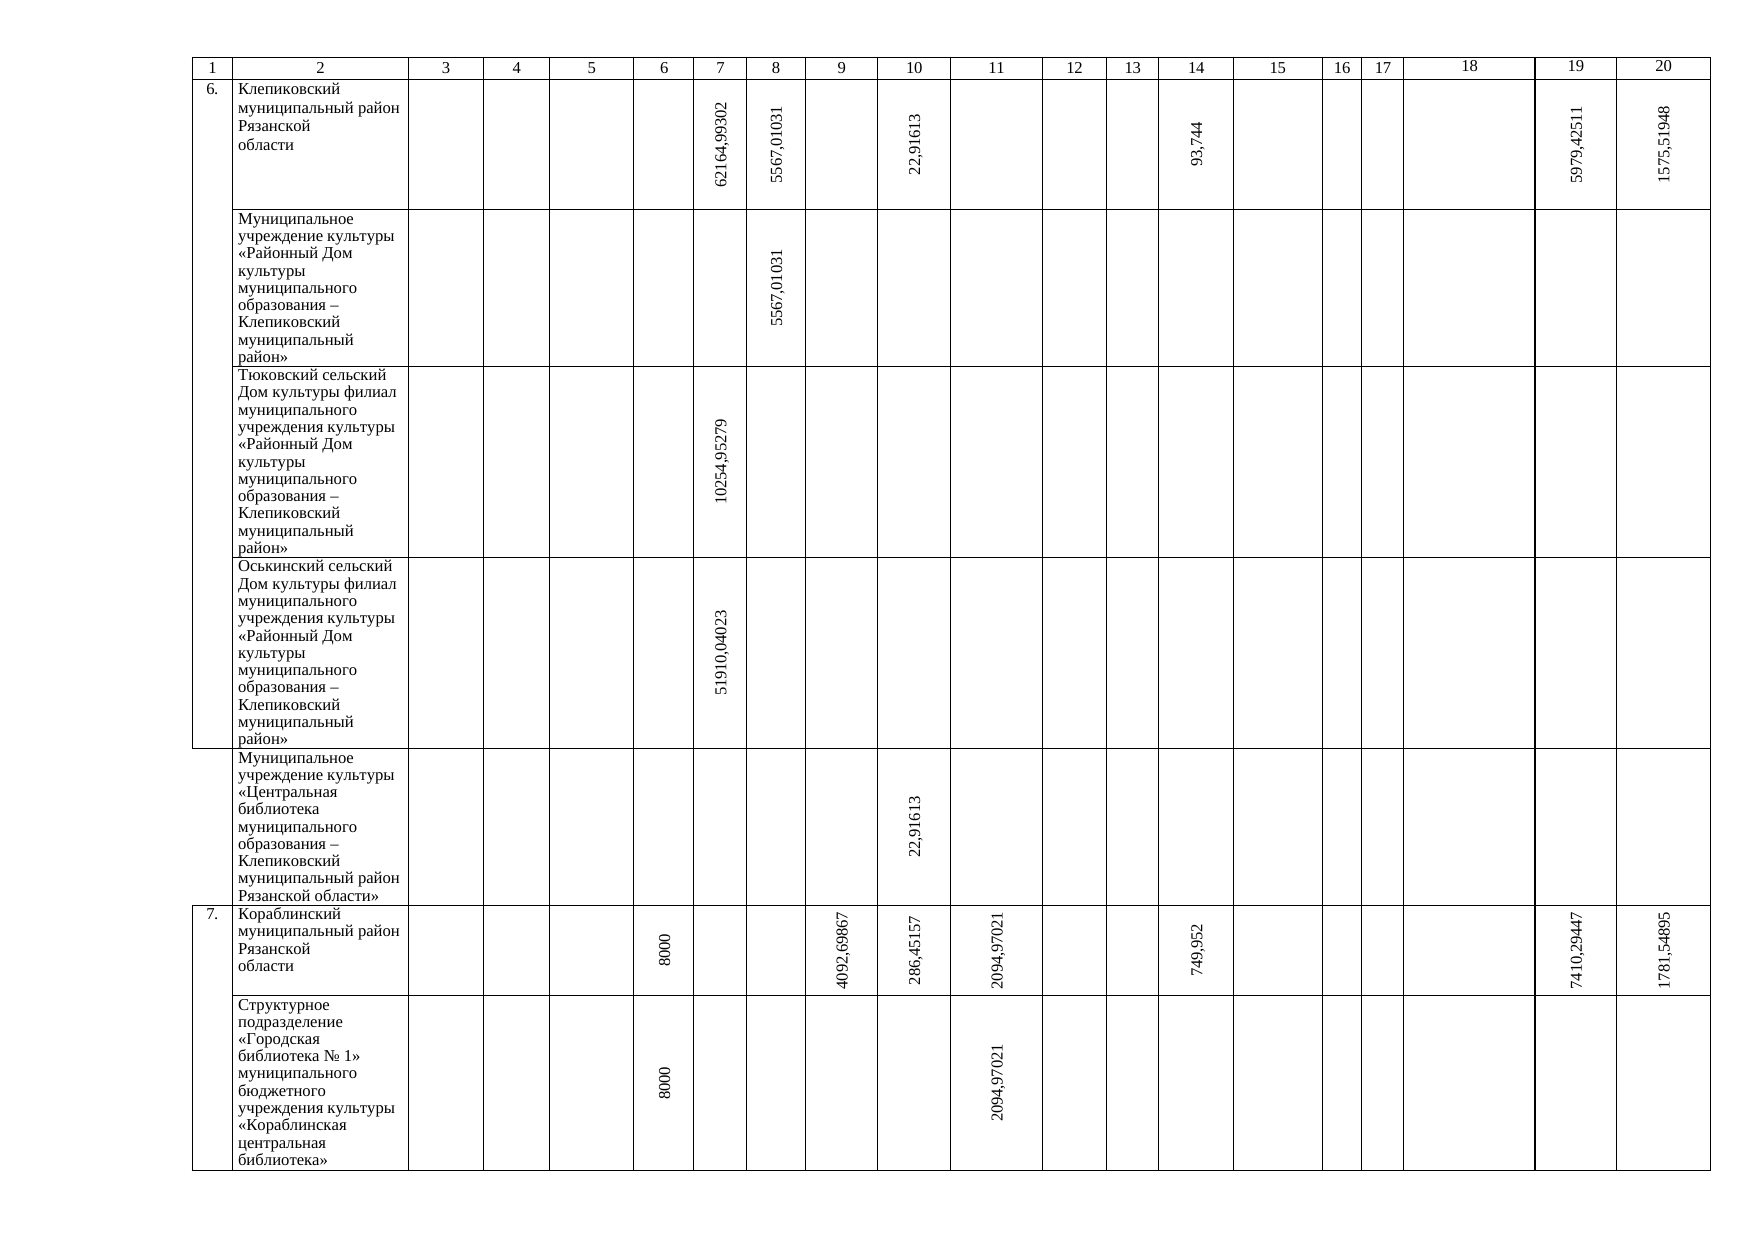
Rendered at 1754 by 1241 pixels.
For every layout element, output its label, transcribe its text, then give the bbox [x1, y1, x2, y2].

table_cell [1043, 749, 1106, 905]
table_cell [193, 366, 232, 748]
table_cell [1107, 210, 1158, 366]
table_cell 62164,99302 [694, 80, 746, 209]
table_cell [1107, 367, 1158, 557]
table_cell [1404, 80, 1534, 209]
table_cell 51910,04023 [694, 558, 746, 748]
table_cell 5979,42511 [1536, 80, 1616, 209]
table_cell [1107, 558, 1158, 748]
table_header 1 [193, 58, 232, 79]
table_cell [1617, 210, 1710, 366]
table_cell 10254,95279 [694, 367, 746, 557]
table_cell [1617, 367, 1710, 557]
table_cell [747, 996, 805, 1170]
table_cell 7. [193, 906, 232, 995]
table_cell [484, 210, 549, 366]
table_cell [1404, 996, 1534, 1170]
table_cell [1107, 996, 1158, 1170]
table_cell [484, 367, 549, 557]
table_cell [694, 210, 746, 366]
table_cell [634, 80, 693, 209]
table_cell 5567,01031 [747, 210, 805, 366]
table_cell [1404, 367, 1534, 557]
table_cell [1043, 80, 1106, 209]
table_cell [951, 749, 1042, 905]
table_cell Клепиковский муниципальный район Рязанской области [233, 80, 408, 209]
table_cell [409, 558, 483, 748]
table_cell [747, 367, 805, 557]
table_cell Оськинский сельский Дом культуры филиал муниципального учреждения культуры «Районный Дом культуры муниципального образования – Клепиковский муниципальный район» [233, 558, 408, 748]
table_cell [1323, 906, 1361, 995]
table_cell [1159, 996, 1233, 1170]
table_cell Структурное подразделение «Городская библиотека № 1» муниципального бюджетного учреждения культуры «Кораблинская центральная библиотека» [233, 996, 408, 1170]
table_cell [878, 558, 950, 748]
table_cell [694, 749, 746, 905]
table_cell [1234, 558, 1322, 748]
table_cell [1536, 558, 1616, 748]
table_cell [1159, 210, 1233, 366]
table_cell 8000 [634, 906, 693, 995]
table_cell [951, 80, 1042, 209]
table_cell [1234, 749, 1322, 905]
table_cell [1043, 210, 1106, 366]
table_cell [806, 558, 877, 748]
table_cell [1536, 367, 1616, 557]
table_header 15 [1234, 58, 1322, 79]
table_cell [550, 367, 633, 557]
table_cell [634, 749, 693, 905]
table_cell 22,91613 [878, 749, 950, 905]
table_cell Кораблинский муниципальный район Рязанской области [233, 906, 408, 995]
table_cell [1323, 558, 1361, 748]
table_header 11 [951, 58, 1042, 79]
table_cell [806, 367, 877, 557]
table_header 9 [806, 58, 877, 79]
table_cell [484, 906, 549, 995]
table_cell [1362, 558, 1403, 748]
table_cell [1362, 367, 1403, 557]
table_header 17 [1362, 58, 1403, 79]
table_cell [634, 210, 693, 366]
table_cell [1107, 749, 1158, 905]
table_cell [1404, 558, 1534, 748]
table_cell [951, 210, 1042, 366]
table_header 12 [1043, 58, 1106, 79]
table_cell Муниципальное учреждение культуры «Центральная библиотека муниципального образования – Клепиковский муниципальный район Рязанской области» [233, 749, 408, 905]
table_cell [409, 80, 483, 209]
table_cell 2094,97021 [951, 906, 1042, 995]
table_cell [550, 996, 633, 1170]
table_cell [1043, 367, 1106, 557]
table_cell 93,744 [1159, 80, 1233, 209]
table_header 14 [1159, 58, 1233, 79]
table_cell [1159, 749, 1233, 905]
table_cell [1107, 80, 1158, 209]
table_cell [1234, 210, 1322, 366]
table_cell [1323, 367, 1361, 557]
table_cell [409, 749, 483, 905]
table_cell [1107, 906, 1158, 995]
table_cell 1781,54895 [1617, 906, 1710, 995]
table_cell [1234, 367, 1322, 557]
table_cell [1404, 749, 1534, 905]
table_cell [806, 210, 877, 366]
table_cell [694, 996, 746, 1170]
table_cell [1362, 80, 1403, 209]
table_cell [951, 367, 1042, 557]
table_cell [634, 558, 693, 748]
table_cell 4092,69867 [806, 906, 877, 995]
table_cell [1362, 749, 1403, 905]
table_cell 22,91613 [878, 80, 950, 209]
table_cell [1536, 996, 1616, 1170]
table_cell [1234, 80, 1322, 209]
table_cell [1362, 906, 1403, 995]
table_header 18 [1404, 58, 1534, 79]
table_header 20 [1617, 58, 1710, 79]
table_cell [550, 558, 633, 748]
table_cell [747, 749, 805, 905]
table_cell [747, 558, 805, 748]
table_cell Тюковский сельский Дом культуры филиал муниципального учреждения культуры «Районный Дом культуры муниципального образования – Клепиковский муниципальный район» [233, 367, 408, 557]
table_cell [1536, 210, 1616, 366]
table_header 16 [1323, 58, 1361, 79]
table_cell [550, 749, 633, 905]
table_cell [193, 995, 232, 1170]
table_cell [1404, 210, 1534, 366]
table_cell [409, 367, 483, 557]
table_cell [484, 558, 549, 748]
table_cell [1234, 906, 1322, 995]
table_cell [951, 558, 1042, 748]
table_header 13 [1107, 58, 1158, 79]
table_header 5 [550, 58, 633, 79]
table_cell [1617, 558, 1710, 748]
table_cell [747, 906, 805, 995]
table_header 7 [694, 58, 746, 79]
table_cell 286,45157 [878, 906, 950, 995]
table_cell [1323, 996, 1361, 1170]
table_cell [409, 996, 483, 1170]
table_cell [409, 210, 483, 366]
table_cell [806, 996, 877, 1170]
table_cell [806, 749, 877, 905]
table_cell [1043, 996, 1106, 1170]
table_cell 5567,01031 [747, 80, 805, 209]
table_cell [1323, 80, 1361, 209]
table_cell 6. [193, 80, 232, 366]
table_header 6 [634, 58, 693, 79]
table_cell [878, 210, 950, 366]
table_header 4 [484, 58, 549, 79]
table_cell 749,952 [1159, 906, 1233, 995]
table_cell [550, 210, 633, 366]
table_cell [1362, 210, 1403, 366]
table_cell [694, 906, 746, 995]
table_cell [1043, 558, 1106, 748]
table_cell [1323, 749, 1361, 905]
table_cell [1043, 906, 1106, 995]
table_cell [1159, 558, 1233, 748]
table_cell [1362, 996, 1403, 1170]
table_cell [878, 367, 950, 557]
table_header 10 [878, 58, 950, 79]
table_cell 1575,51948 [1617, 80, 1710, 209]
table_header 3 [409, 58, 483, 79]
table_cell [1617, 996, 1710, 1170]
table_cell [550, 80, 633, 209]
table_header 8 [747, 58, 805, 79]
table_cell 7410,29447 [1536, 906, 1616, 995]
table_cell [1234, 996, 1322, 1170]
table_cell Муниципальное учреждение культуры «Районный Дом культуры муниципального образования – Клепиковский муниципальный район» [233, 210, 408, 366]
table_cell [1536, 749, 1616, 905]
table_cell [878, 996, 950, 1170]
table_header 19 [1536, 58, 1616, 79]
table_cell [550, 906, 633, 995]
table_cell [484, 996, 549, 1170]
table_cell [484, 749, 549, 905]
table_cell 8000 [634, 996, 693, 1170]
table_cell [484, 80, 549, 209]
table_cell [1323, 210, 1361, 366]
table_cell 2094,97021 [951, 996, 1042, 1170]
table_header 2 [233, 58, 408, 79]
table_cell [806, 80, 877, 209]
table_cell [1404, 906, 1534, 995]
table_cell [1617, 749, 1710, 905]
table_cell [634, 367, 693, 557]
table_cell [1159, 367, 1233, 557]
table_cell [409, 906, 483, 995]
